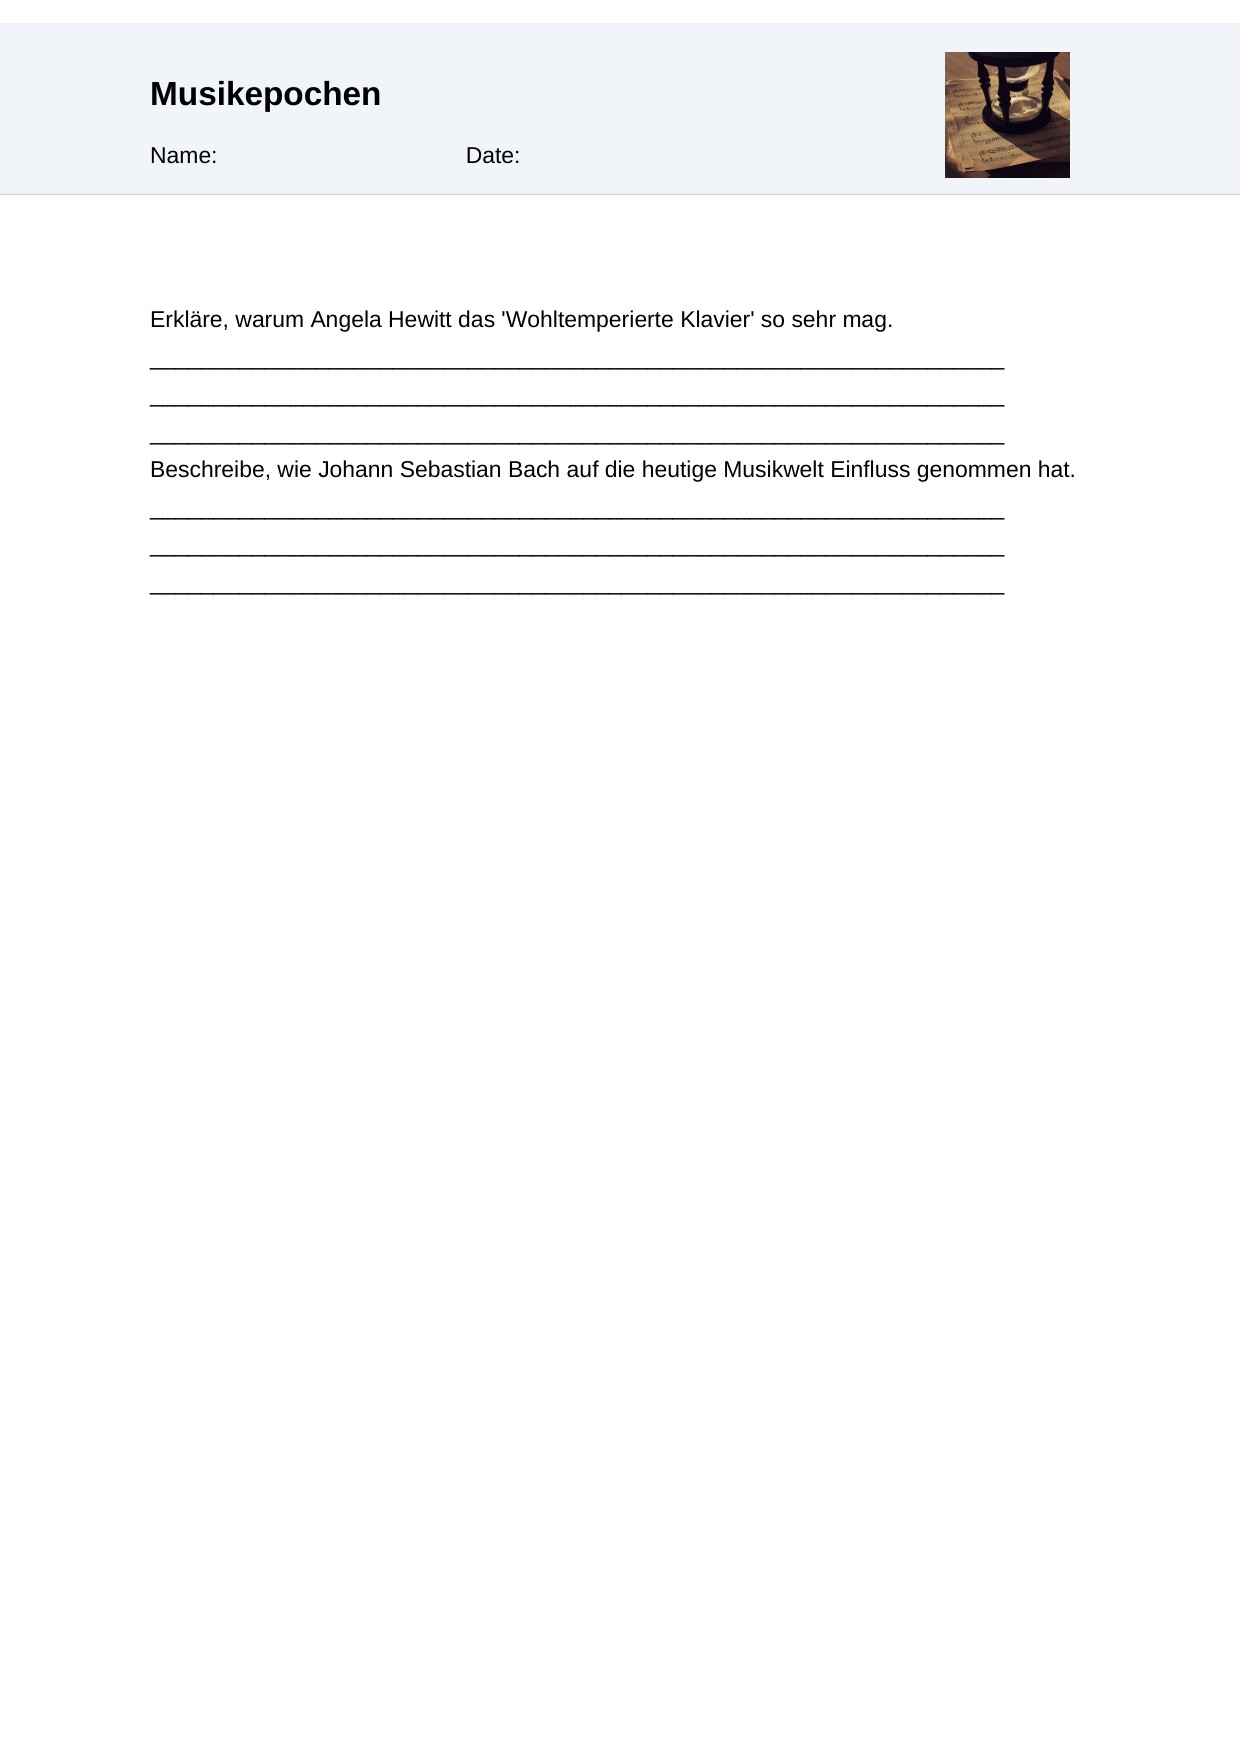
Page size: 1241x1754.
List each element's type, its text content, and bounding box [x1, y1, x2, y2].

text ___________________________________________________________________ [150, 373, 1090, 410]
text ___________________________________________________________________ [150, 560, 1090, 598]
text ___________________________________________________________________ [150, 485, 1090, 523]
text ___________________________________________________________________ [150, 335, 1090, 373]
text ___________________________________________________________________ [150, 410, 1090, 448]
text ___________________________________________________________________ [150, 523, 1090, 560]
text Beschreibe, wie Johann Sebastian Bach auf die heutige Musikwelt Einfluss genommen hat. [150, 448, 1090, 485]
picture [0, 23, 1241, 195]
text Erkläre, warum Angela Hewitt das 'Wohltemperierte Klavier' so sehr mag. [150, 298, 1090, 335]
